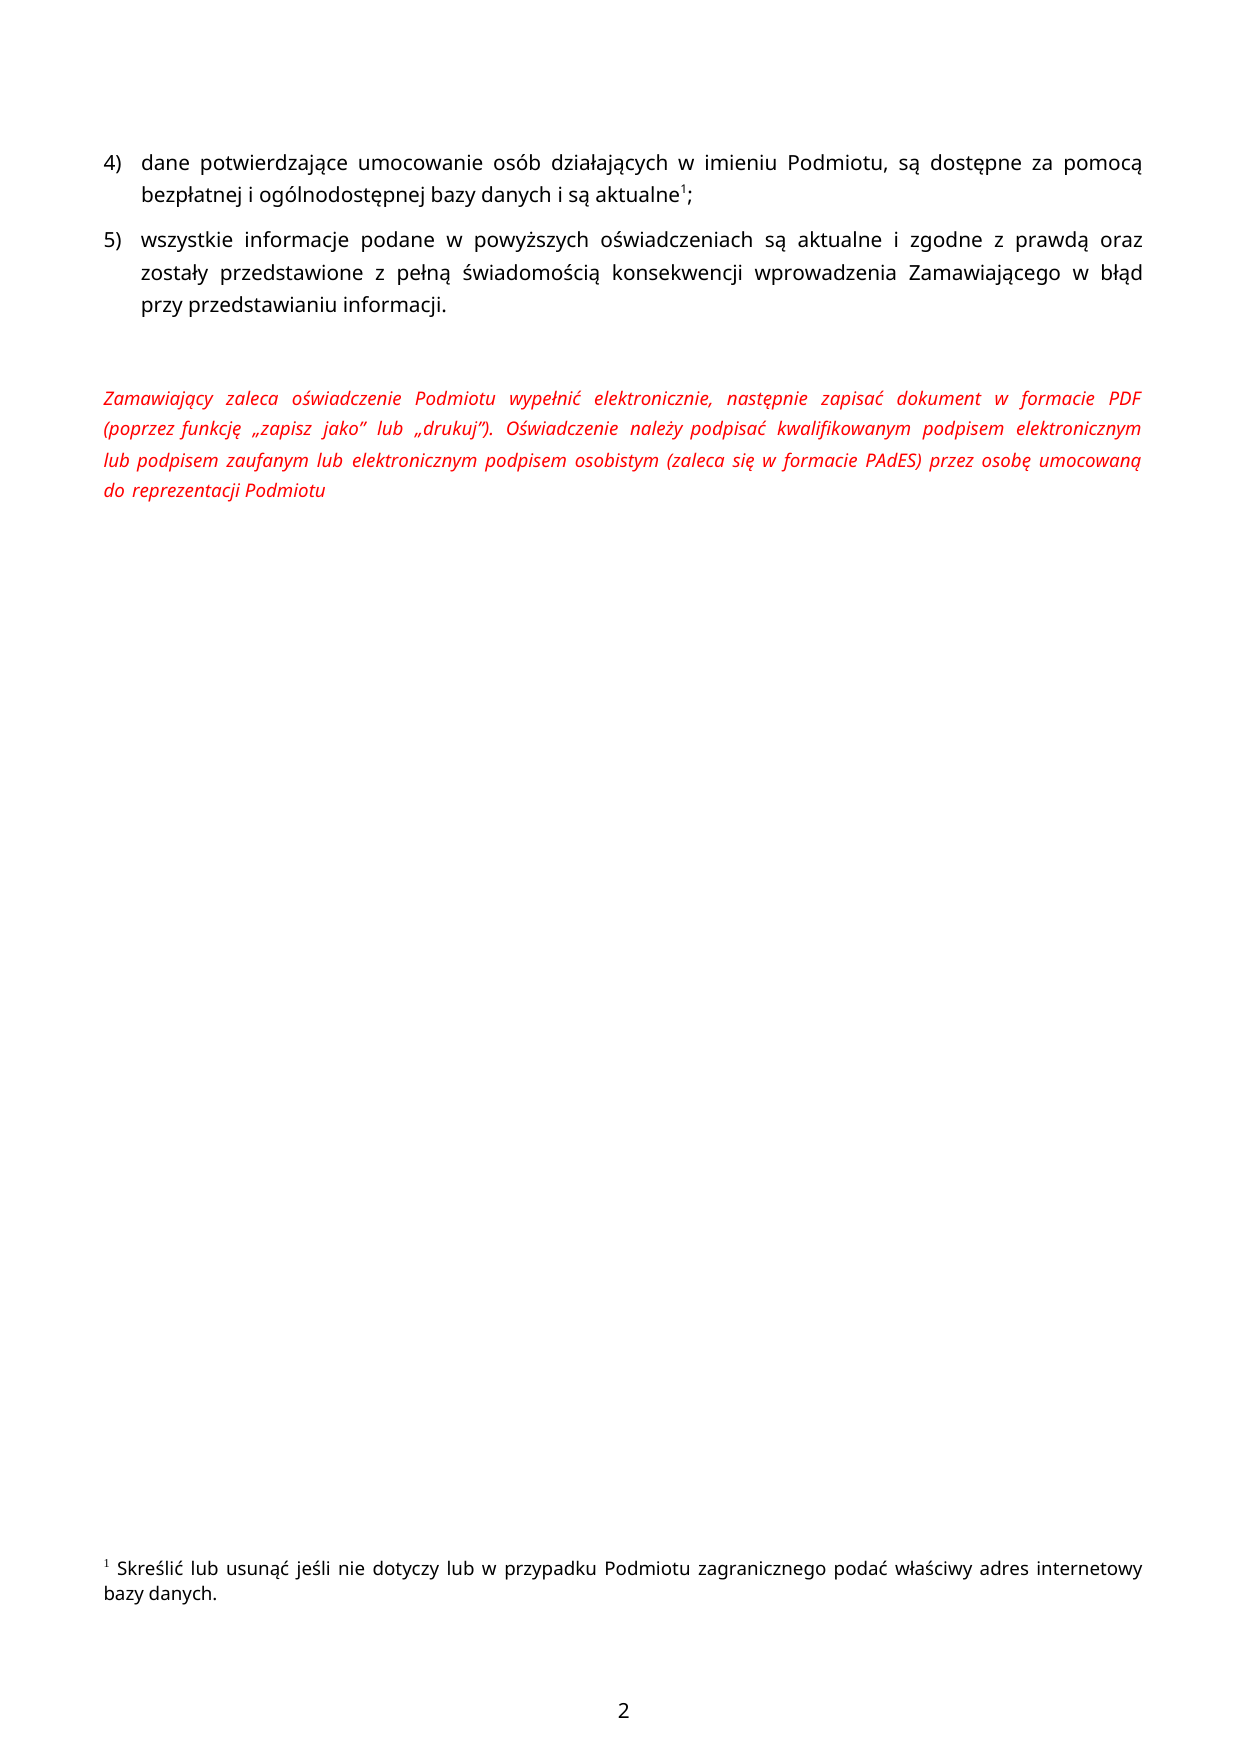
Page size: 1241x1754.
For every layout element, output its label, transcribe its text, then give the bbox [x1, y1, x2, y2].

text Zamawiający zaleca oświadczenie Podmiotu wypełnić elektronicznie, następnie zapisać dokument w formacie PDF (poprzez funkcję „zapisz jako” lub „drukuj”). Oświadczenie należy podpisać kwalifikowanym podpisem elektronicznym lub podpisem zaufanym lub elektronicznym podpisem osobistym (zaleca się w formacie PAdES) przez osobę umocowaną do reprezentacji Podmiotu [103, 386, 1144, 502]
list dane potwierdzające umocowanie osób działających w imieniu Podmiotu, są dostępne za pomocą bezpłatnej i ogólnodostępnej bazy danych i są aktualne; [103, 148, 1144, 209]
list wszystkie informacje podane w powyższych oświadczeniach są aktualne i zgodne z prawdą oraz zostały przedstawione z pełną świadomością konsekwencji wprowadzenia Zamawiającego w błąd przy przedstawianiu informacji. [103, 225, 1144, 319]
